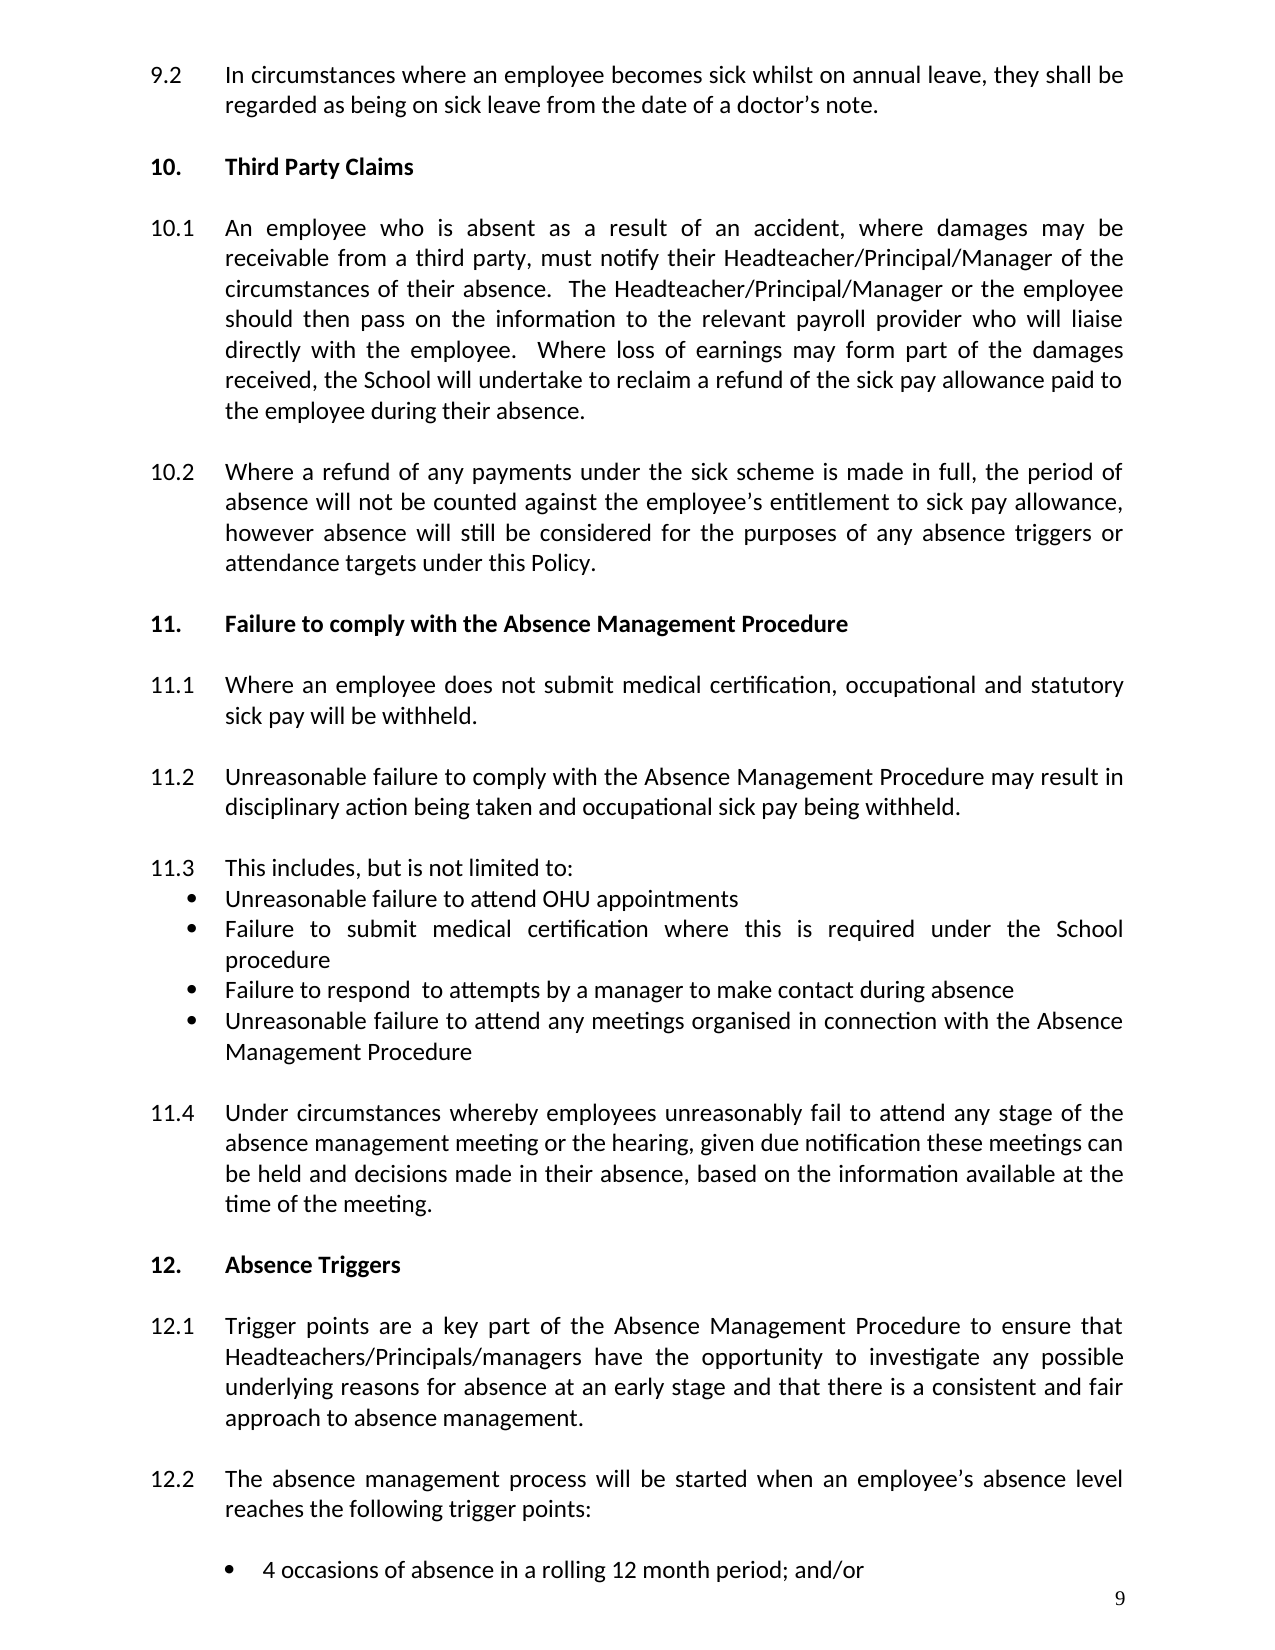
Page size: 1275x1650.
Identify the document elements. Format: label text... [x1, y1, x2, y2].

text 11.4 Under circumstances whereby employees unreasonably fail to attend any stage of the absence management meeting or the hearing, given due notification these meetings can be held and decisions made in their absence, based on the information available at the time of the meeting. [150, 1097, 1125, 1219]
text 12.2 The absence management process will be started when an employee’s absence level reaches the following trigger points: [150, 1463, 1125, 1524]
text 12.1 Trigger points are a key part of the Absence Management Procedure to ensure that Headteachers/Principals/managers have the opportunity to investigate any possible underlying reasons for absence at an early stage and that there is a consistent and fair approach to absence management. [150, 1310, 1125, 1432]
text 11.1 Where an employee does not submit medical certification, occupational and statutory sick pay will be withheld. [150, 669, 1125, 731]
list Failure to respond to attempts by a manager to make contact during absence [187, 975, 1125, 1005]
text 10.1 An employee who is absent as a result of an accident, where damages may be receivable from a third party, must notify their Headteacher/Principal/Manager of the circumstances of their absence. The Headteacher/Principal/Manager or the employee should then pass on the information to the relevant payroll provider who will liaise directly with the employee. Where loss of earnings may form part of the damages received, the School will undertake to reclaim a refund of the sick pay allowance paid to the employee during their absence. [150, 212, 1125, 425]
text 11. Failure to comply with the Absence Management Procedure [150, 608, 1125, 639]
text 11.2 Unreasonable failure to comply with the Absence Management Procedure may result in disciplinary action being taken and occupational sick pay being withheld. [150, 761, 1125, 822]
list 4 occasions of absence in a rolling 12 month period; and/or [225, 1554, 1125, 1585]
text 12. Absence Triggers [150, 1249, 1125, 1280]
list Failure to submit medical certification where this is required under the School procedure [187, 914, 1125, 975]
text 10. Third Party Claims [150, 151, 1125, 181]
text 11.3 This includes, but is not limited to: [150, 853, 1125, 883]
list Unreasonable failure to attend OHU appointments [187, 883, 1125, 914]
text 10.2 Where a refund of any payments under the sick scheme is made in full, the period of absence will not be counted against the employee’s entitlement to sick pay allowance, however absence will still be considered for the purposes of any absence triggers or attendance targets under this Policy. [150, 456, 1125, 578]
text 9.2 In circumstances where an employee becomes sick whilst on annual leave, they shall be regarded as being on sick leave from the date of a doctor’s note. [150, 59, 1125, 120]
list Unreasonable failure to attend any meetings organised in connection with the Absence Management Procedure [187, 1005, 1125, 1066]
